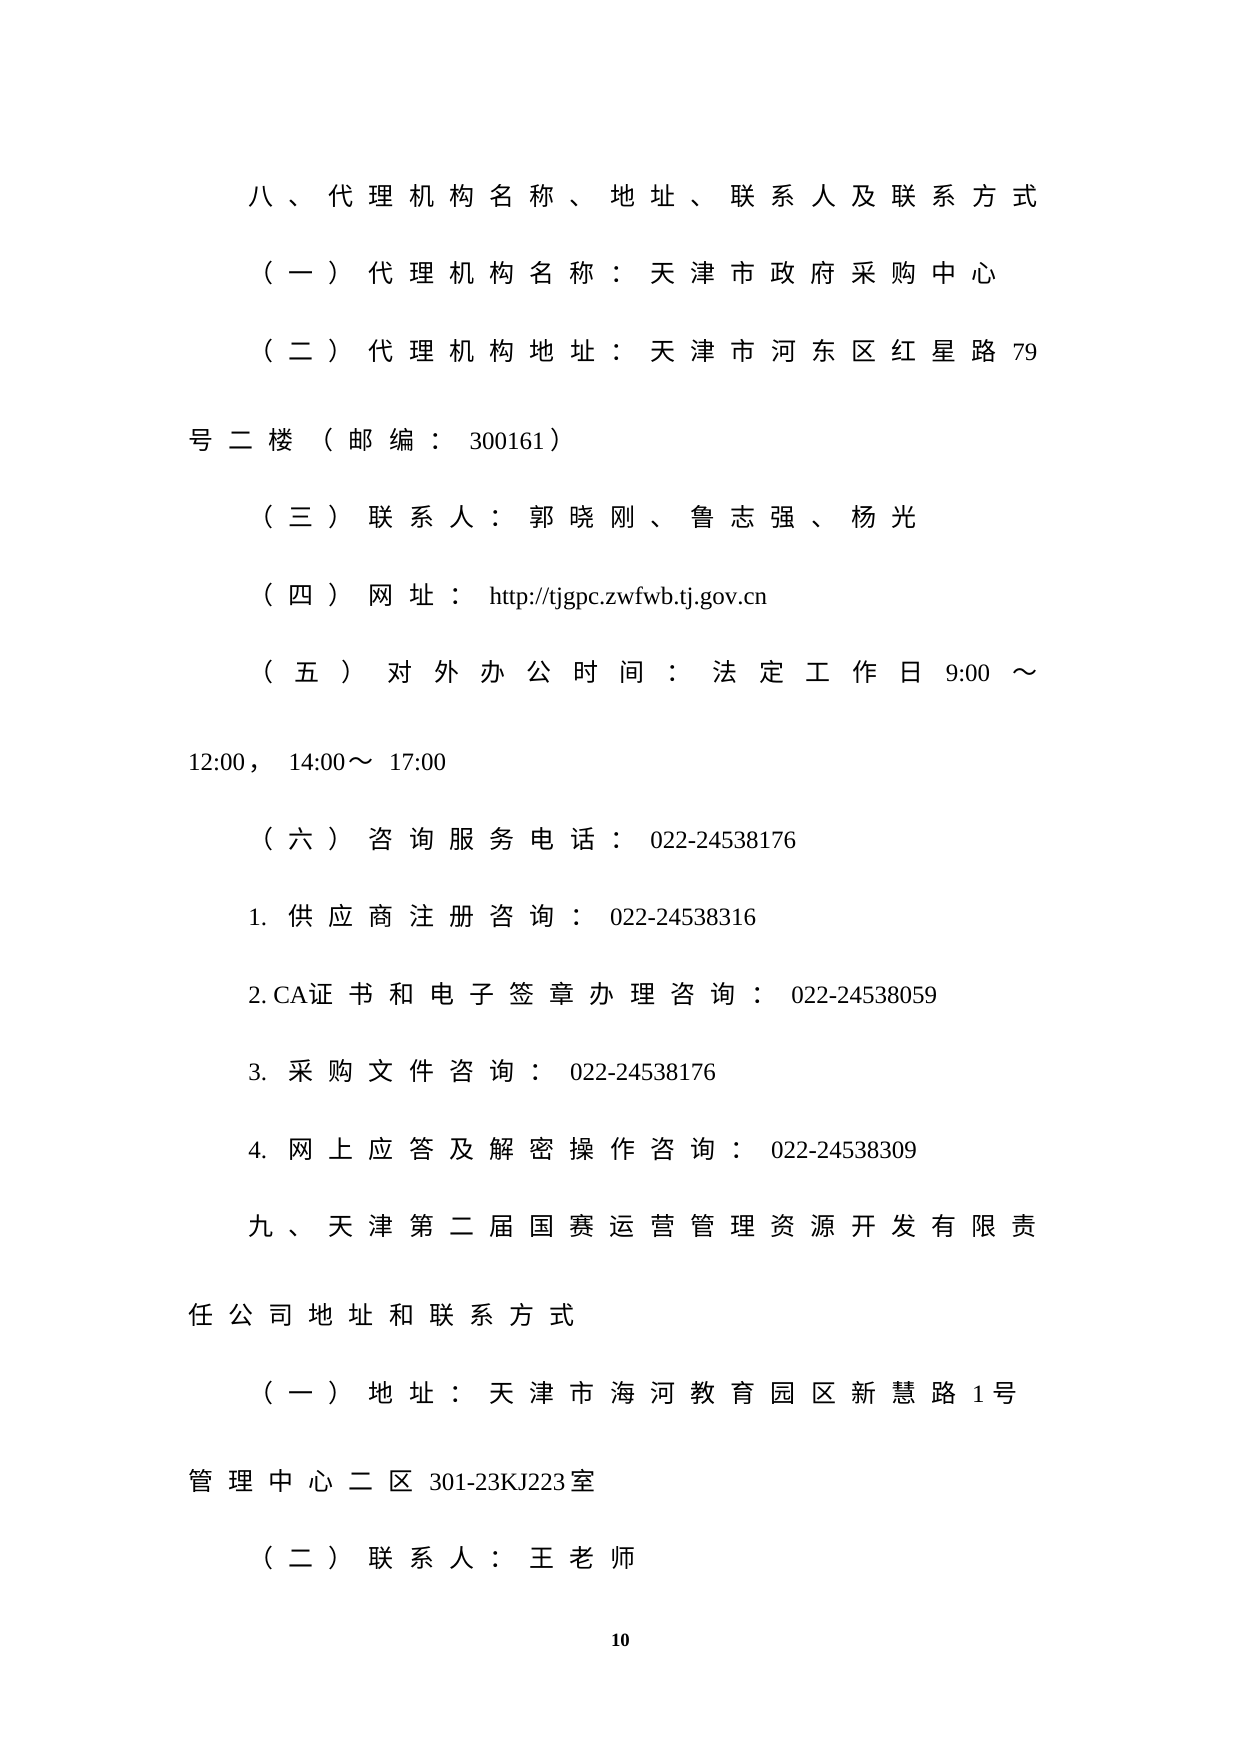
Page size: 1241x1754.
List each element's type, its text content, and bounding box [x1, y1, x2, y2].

text （一）代理机构名称：天津市政府采购中心 [188, 242, 1052, 301]
text 3. 采购文件咨询：022-24538176 [188, 1040, 1052, 1099]
text （一）地址：天津市海河教育园区新慧路1号管理中心二区301-23KJ223室 [188, 1362, 1052, 1510]
text （三）联系人：郭晓刚、鲁志强、杨光 [188, 486, 1052, 545]
text （二）联系人：王老师 [188, 1527, 1052, 1586]
text 1. 供应商注册咨询：022-24538316 [188, 885, 1052, 944]
text （五）对外办公时间：法定工作日9:00～12:00，14:00～17:00 [188, 641, 1052, 789]
text （六）咨询服务电话：022-24538176 [188, 808, 1052, 867]
text 九、天津第二届国赛运营管理资源开发有限责任公司地址和联系方式 [188, 1195, 1052, 1343]
text 2. CA证书和电子签章办理咨询：022-24538059 [188, 963, 1052, 1022]
text （二）代理机构地址：天津市河东区红星路79号二楼（邮编：300161） [188, 319, 1052, 468]
text 八、代理机构名称、地址、联系人及联系方式 [188, 164, 1052, 224]
text 4. 网上应答及解密操作咨询：022-24538309 [188, 1118, 1052, 1177]
text （四）网址：http://tjgpc.zwfwb.tj.gov.cn [188, 563, 1052, 623]
